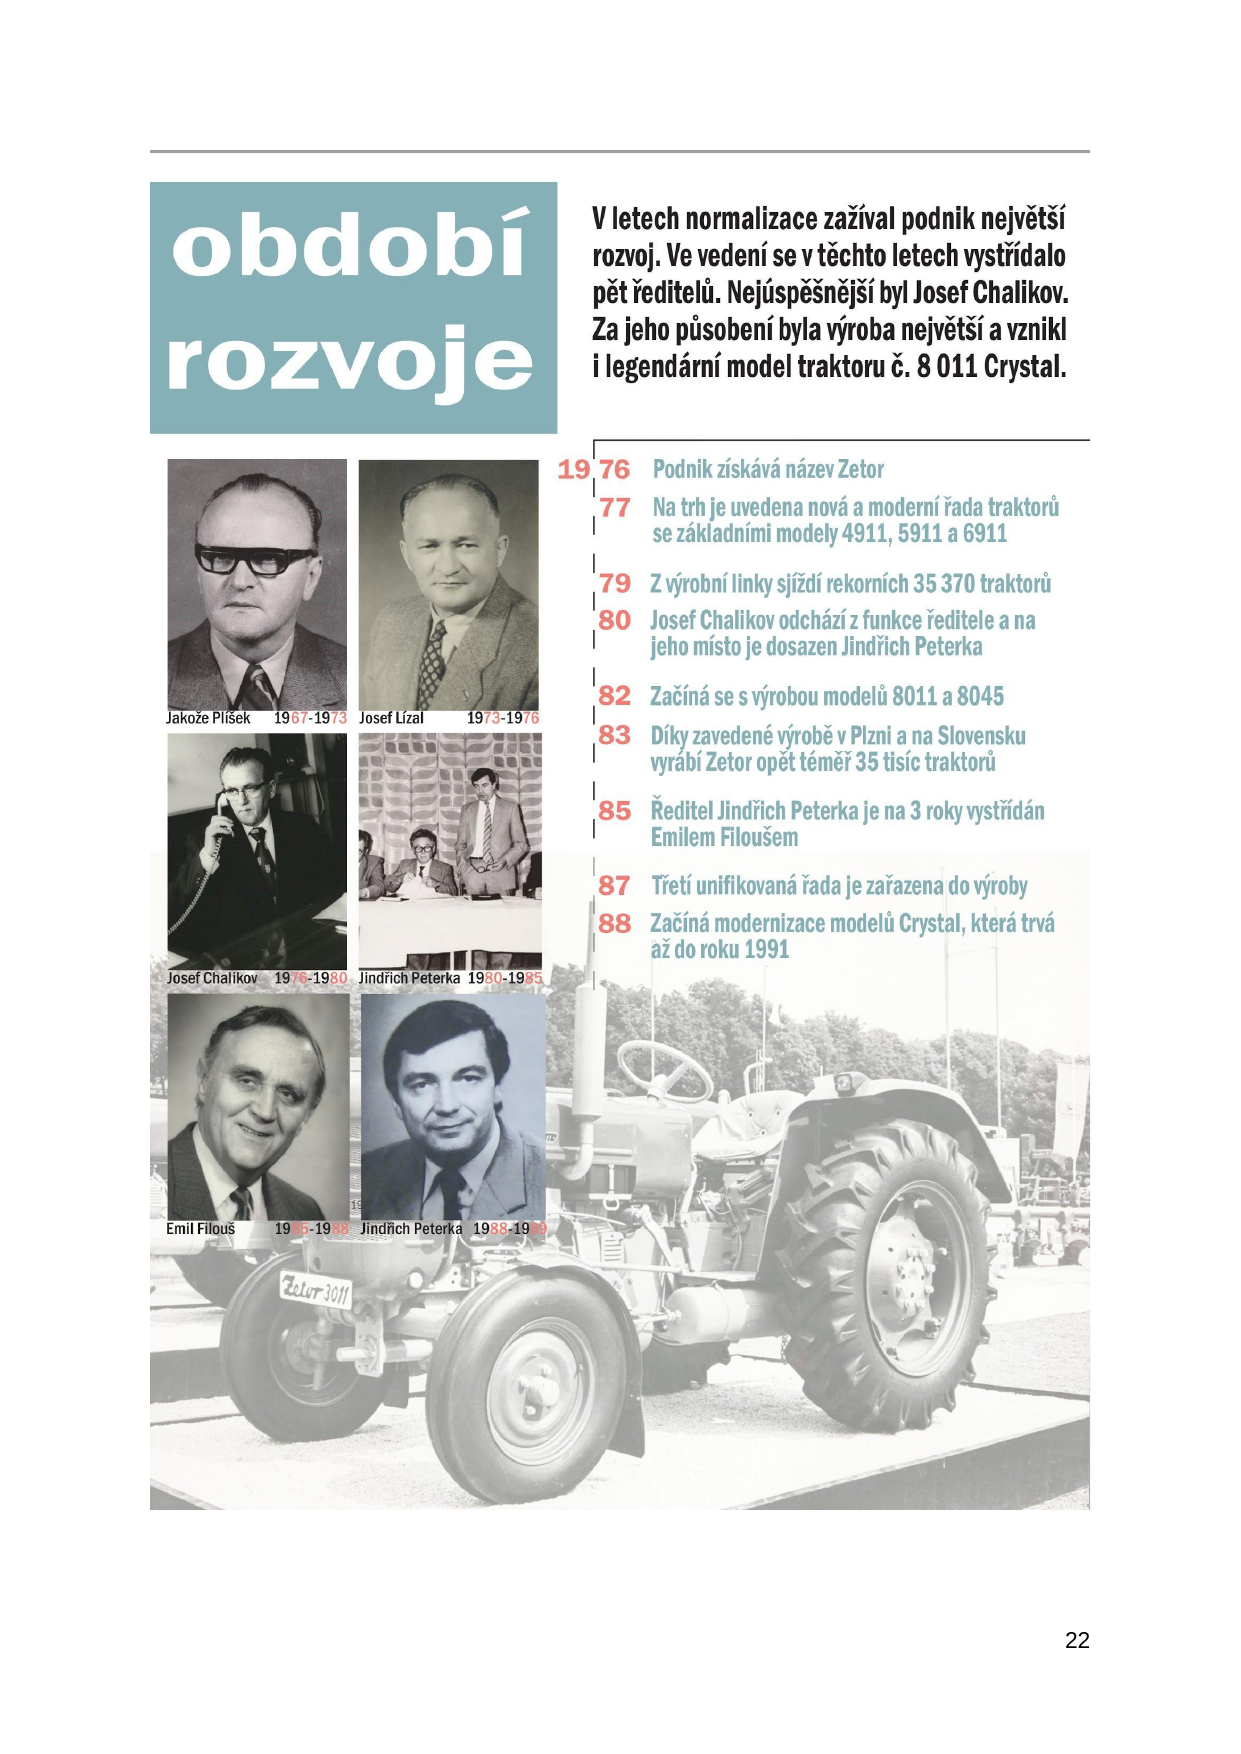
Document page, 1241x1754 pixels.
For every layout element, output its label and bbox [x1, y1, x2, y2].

picture [150, 180, 1091, 1510]
